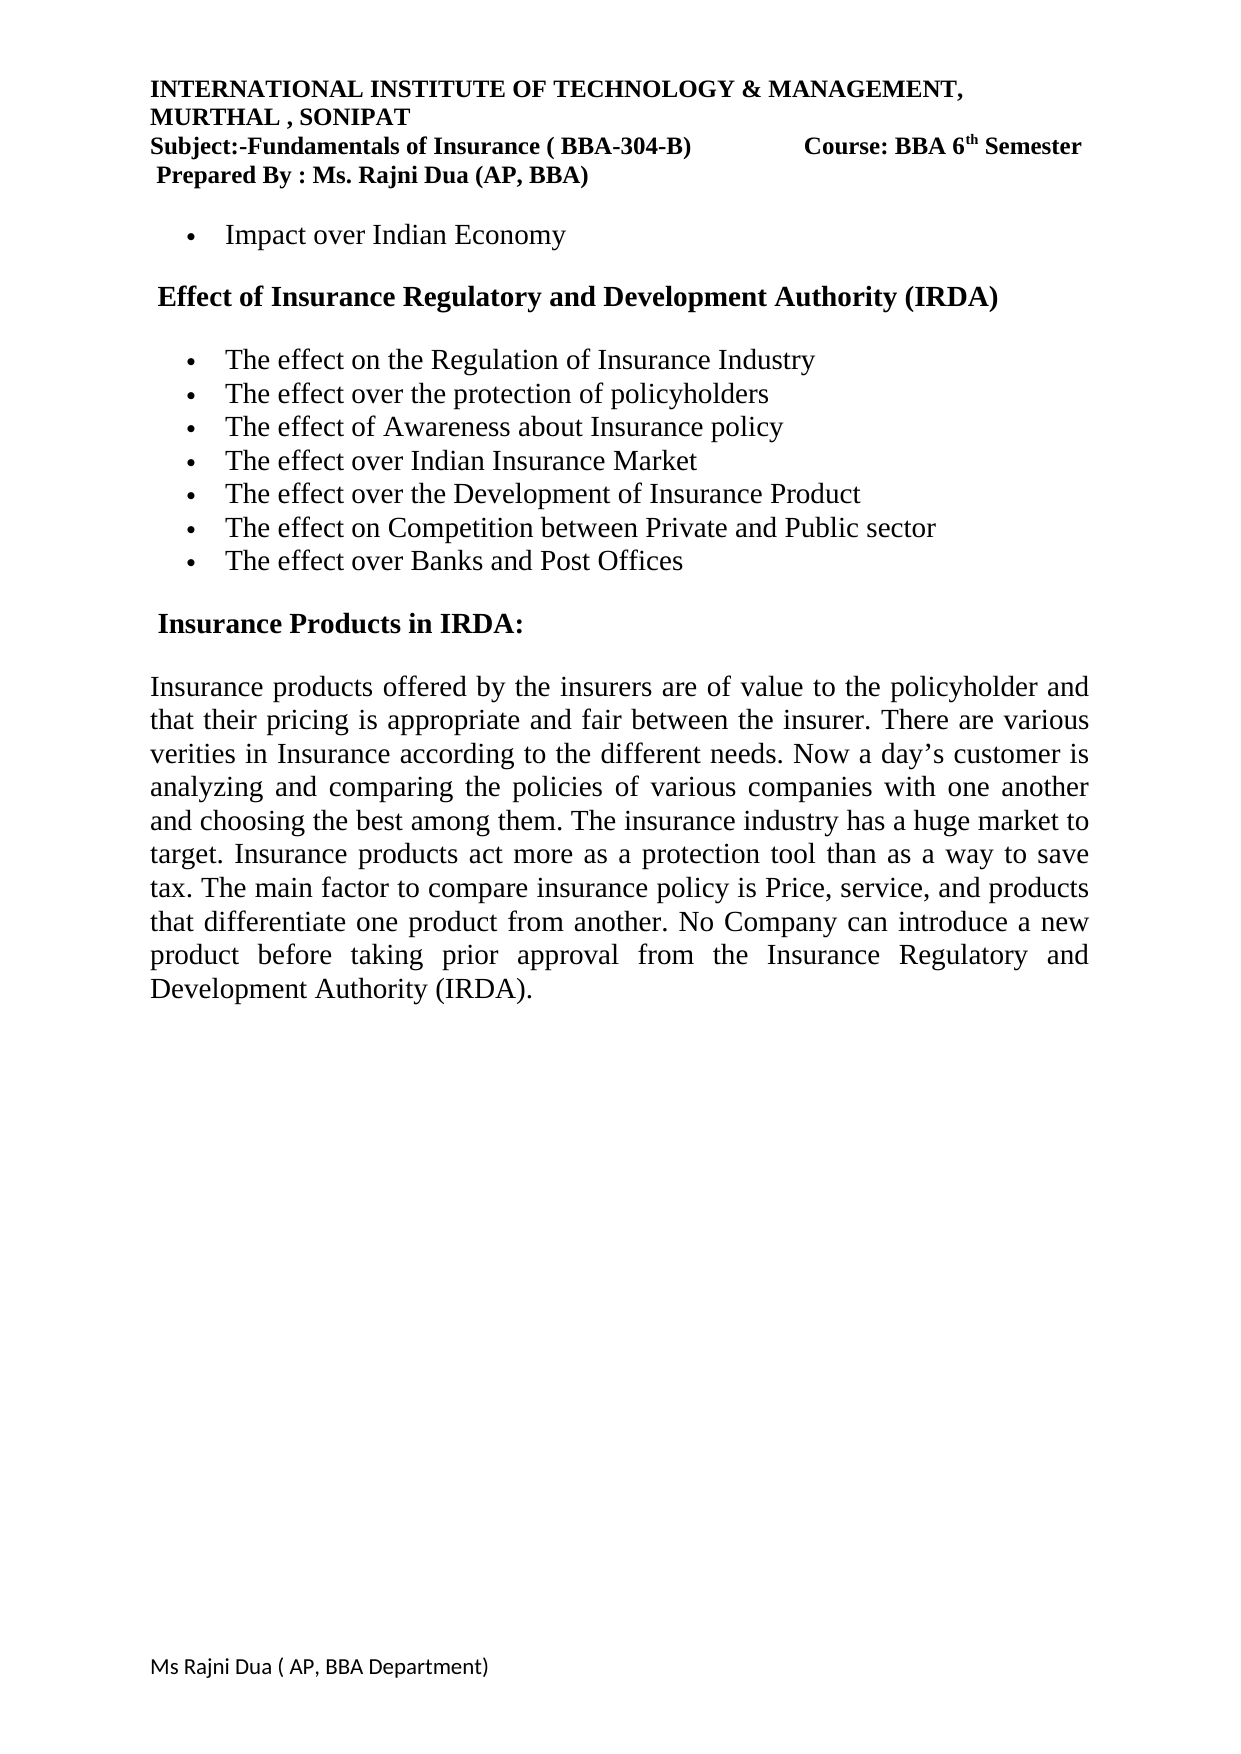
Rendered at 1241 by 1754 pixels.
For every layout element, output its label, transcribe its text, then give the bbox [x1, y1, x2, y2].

list The effect over the protection of policyholders [187, 376, 1090, 409]
list The effect of Awareness about Insurance policy [187, 409, 1090, 443]
list The effect on Competition between Private and Public sector [187, 510, 1090, 543]
list The effect on the Regulation of Insurance Industry [187, 342, 1090, 376]
subtitle Insurance Products in IRDA: [150, 606, 1090, 640]
list The effect over the Development of Insurance Product [187, 476, 1090, 510]
list The effect over Banks and Post Offices [187, 543, 1090, 577]
subtitle Effect of Insurance Regulatory and Development Authority (IRDA) [150, 279, 1090, 313]
text Insurance products offered by the insurers are of value to the policyholder and that their pricing is appropriate and fair between the insurer. There are various verities in Insurance according to the different needs. Now a day’s customer is analyzing and comparing the policies of various companies with one another and choosing the best among them. The insurance industry has a huge market to target. Insurance products act more as a protection tool than as a way to save tax. The main factor to compare insurance policy is Price, service, and products that differentiate one product from another. No Company can introduce a new product before taking prior approval from the Insurance Regulatory and Development Authority (IRDA). [150, 669, 1090, 1004]
list The effect over Indian Insurance Market [187, 443, 1090, 476]
list Impact over Indian Economy [187, 217, 1090, 250]
